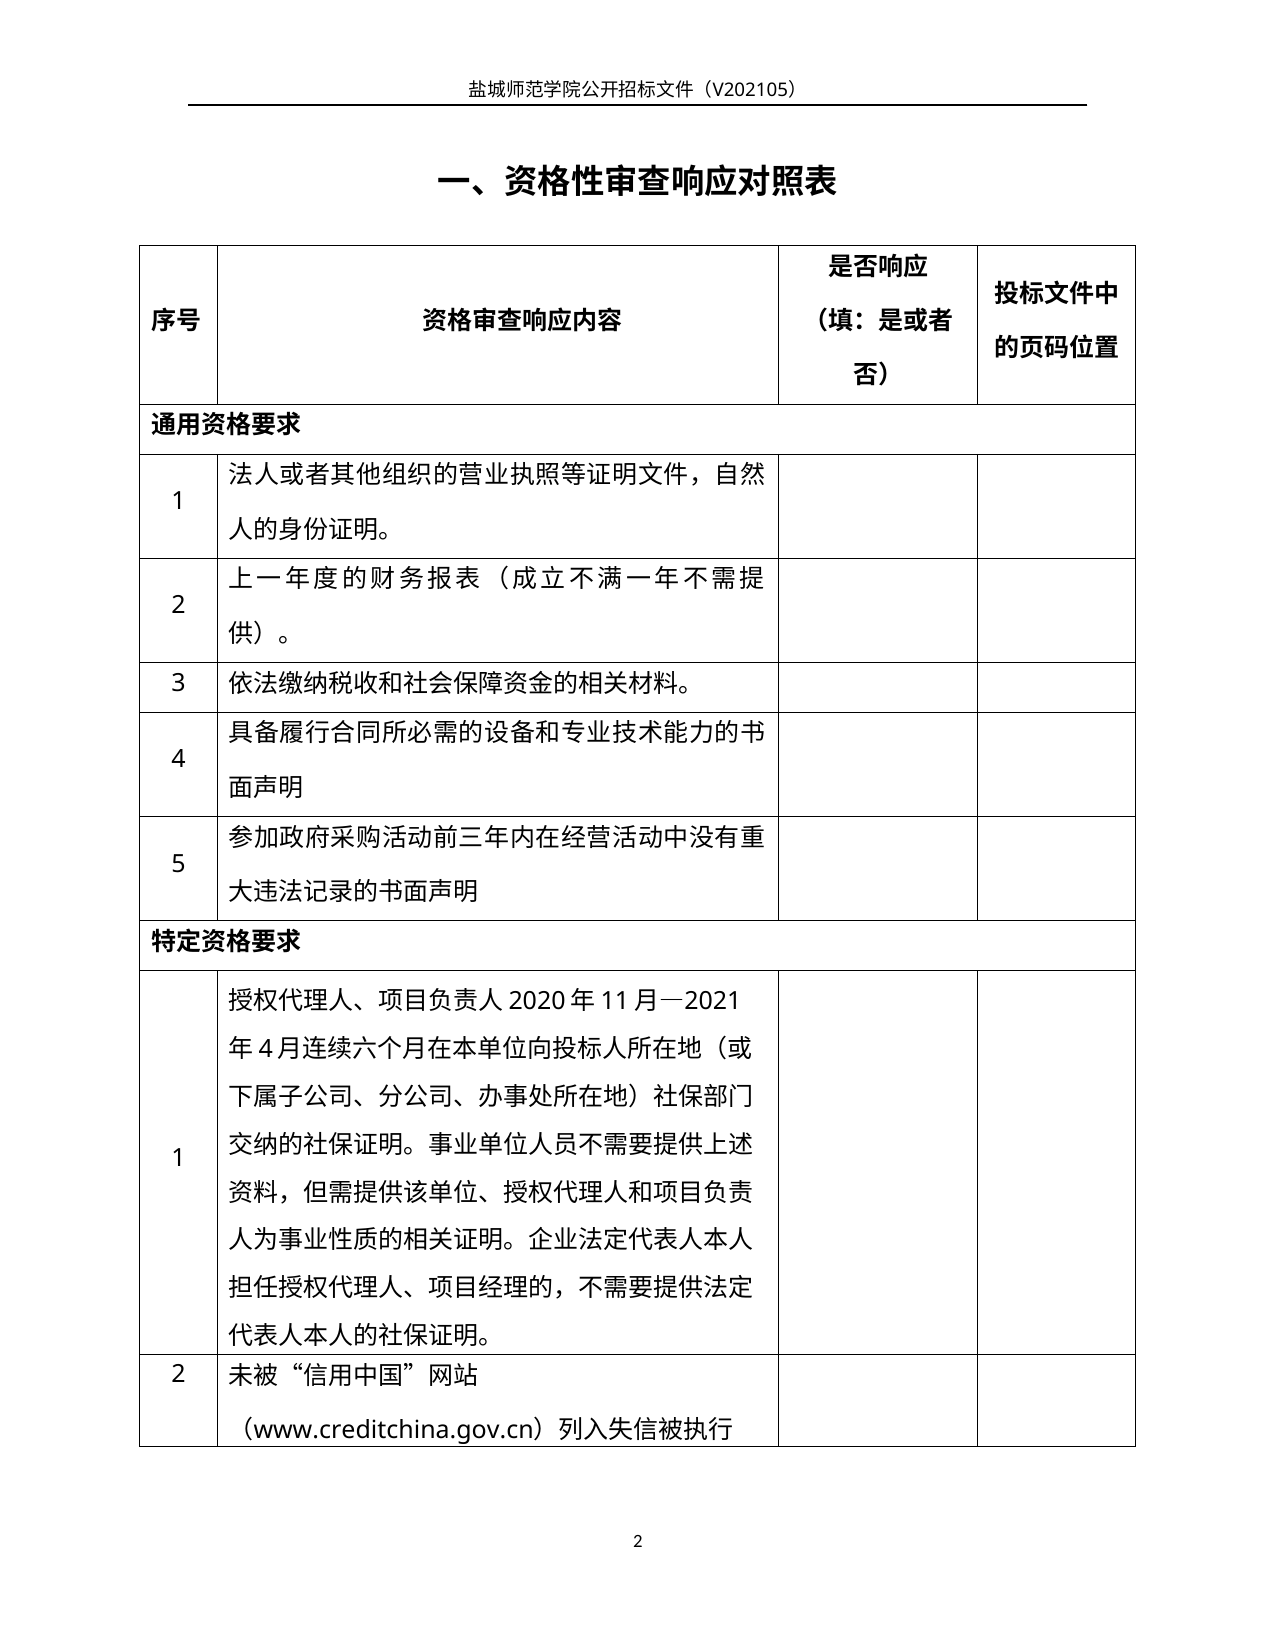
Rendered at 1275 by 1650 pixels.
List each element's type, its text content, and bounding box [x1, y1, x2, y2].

table_cell 上一年度的财务报表（成立不满一年不需提供）。 [218, 559, 778, 662]
table_cell [779, 663, 977, 712]
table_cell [218, 1355, 778, 1446]
table_cell [779, 817, 977, 920]
table_cell [978, 713, 1135, 816]
table_cell 依法缴纳税收和社会保障资金的相关材料。 [218, 663, 778, 712]
table_cell [978, 971, 1135, 1354]
table_cell [978, 455, 1135, 558]
table_cell [978, 559, 1135, 662]
table_cell 具备履行合同所必需的设备和专业技术能力的书面声明 [218, 713, 778, 816]
text 一、资格性审查响应对照表 [187, 155, 1087, 203]
table_cell 2 [140, 1355, 217, 1446]
table_header 投标文件中的页码位置 [978, 246, 1135, 403]
table_cell 1 [140, 455, 217, 558]
table_header 是否响应 （填：是或者否） [779, 246, 977, 403]
table_cell 法人或者其他组织的营业执照等证明文件，自然人的身份证明。 [218, 455, 778, 558]
table_cell 通用资格要求 [140, 405, 1135, 454]
table_cell [779, 455, 977, 558]
table_cell [978, 817, 1135, 920]
table_cell [779, 713, 977, 816]
table_cell 4 [140, 713, 217, 816]
table_cell [779, 559, 977, 662]
table_cell 授权代理人、项目负责人2020年11月—2021年4月连续六个月在本单位向投标人所在地（或下属子公司、分公司、办事处所在地）社保部门交纳的社保证明。事业单位人员不需要提供上述资料，但需提供该单位、授权代理人和项目负责人为事业性质的相关证明。企业法定代表人本人担任授权代理人、项目经理的，不需要提供法定代表人本人的社保证明。 [218, 971, 778, 1354]
table_header 资格审查响应内容 [218, 246, 778, 403]
table_cell 3 [140, 663, 217, 712]
table_cell 5 [140, 817, 217, 920]
table_cell [978, 663, 1135, 712]
table_cell 参加政府采购活动前三年内在经营活动中没有重大违法记录的书面声明 [218, 817, 778, 920]
table_cell 1 [140, 971, 217, 1354]
table_header 序号 [140, 246, 217, 403]
table_cell 2 [140, 559, 217, 662]
table_cell [779, 971, 977, 1354]
table_cell 特定资格要求 [140, 921, 1135, 970]
table_cell [978, 1355, 1135, 1446]
table_cell [779, 1355, 977, 1446]
